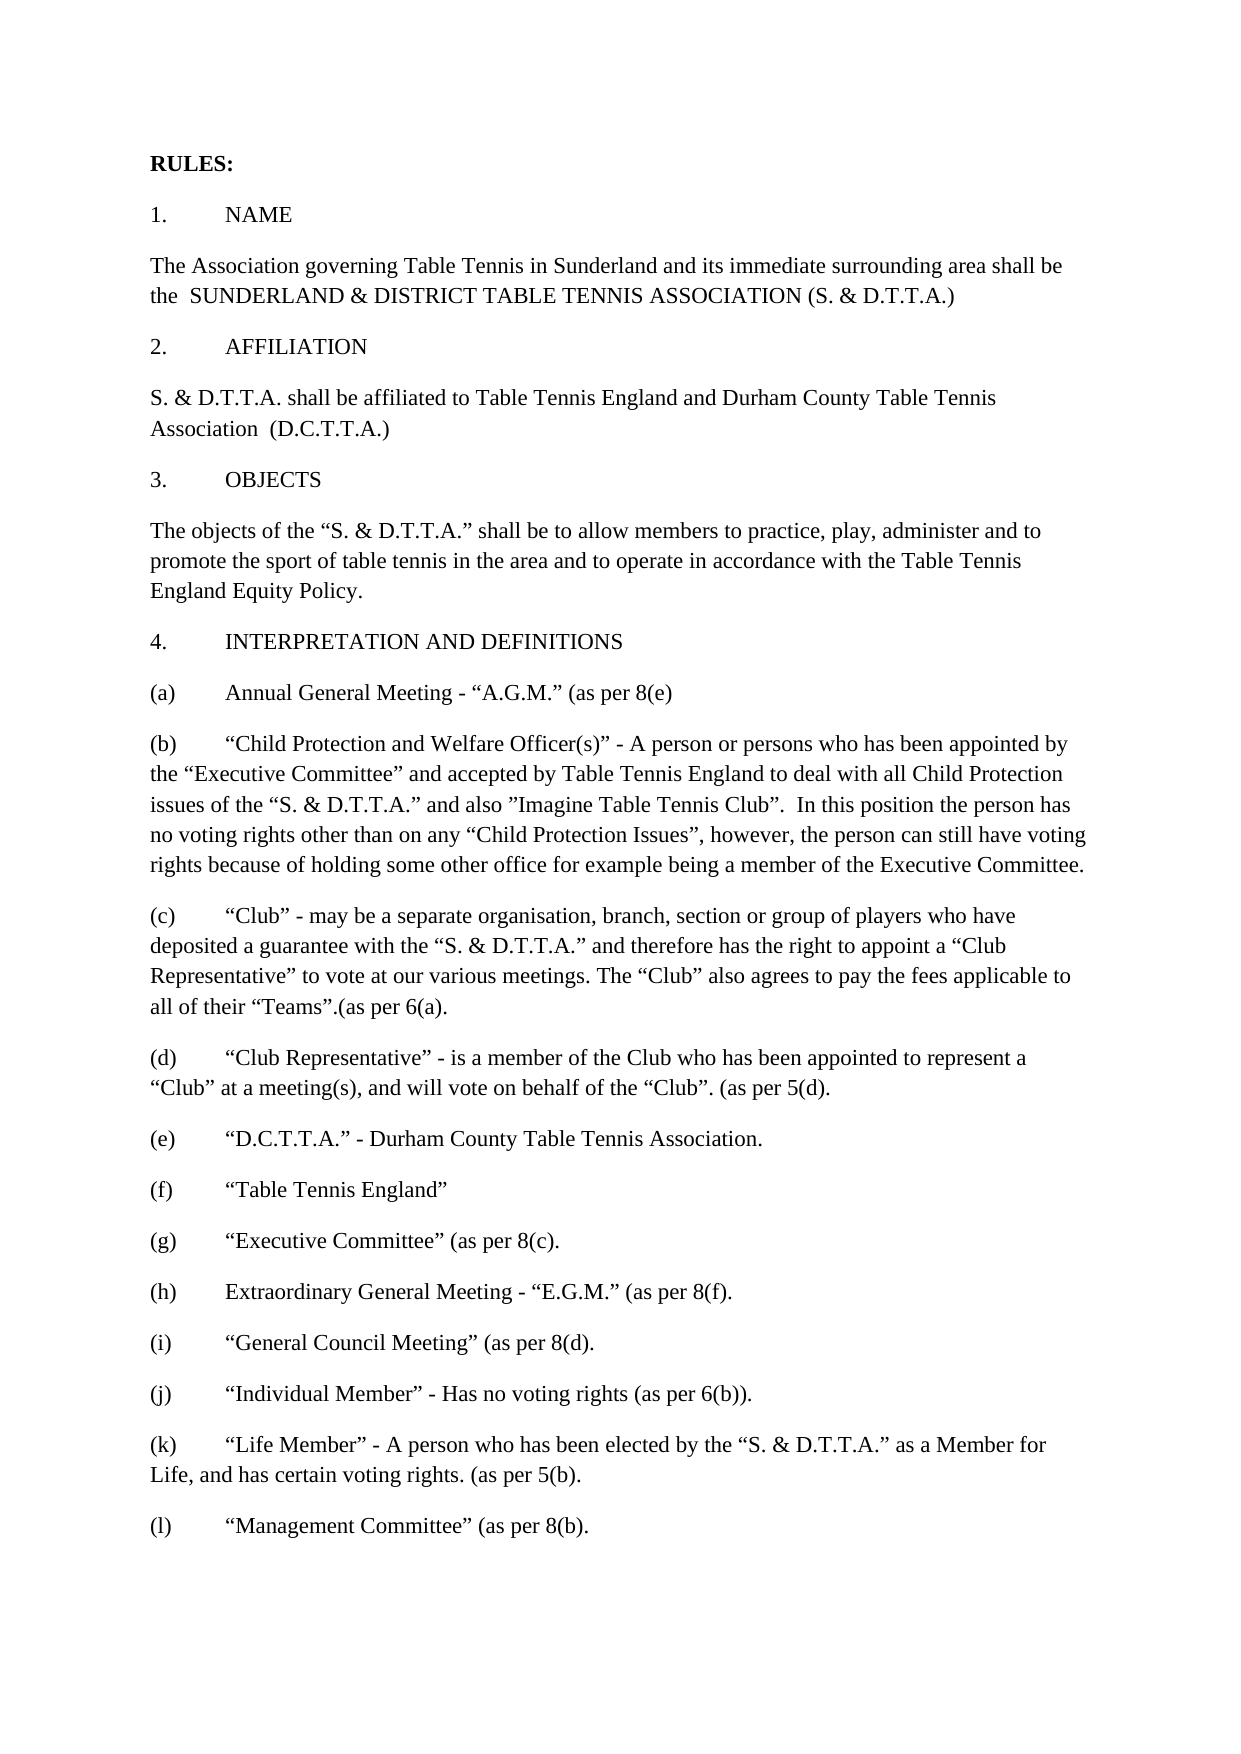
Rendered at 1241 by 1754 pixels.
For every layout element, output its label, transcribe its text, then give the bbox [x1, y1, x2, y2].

text 2. AFFILIATION [150, 333, 1090, 360]
text (b) “Child Protection and Welfare Officer(s)” - A person or persons who has been appointed by the “Executive Committee” and accepted by Table Tennis England to deal with all Child Protection issues of the “S. & D.T.T.A.” and also ”Imagine Table Tennis Club”. In this position the person has no voting rights other than on any “Child Protection Issues”, however, the person can still have voting rights because of holding some other office for example being a member of the Executive Committee. [150, 730, 1090, 877]
text (g) “Executive Committee” (as per 8(c). [150, 1227, 1090, 1253]
text (a) Annual General Meeting - “A.G.M.” (as per 8(e) [150, 679, 1090, 706]
text S. & D.T.T.A. shall be affiliated to Table Tennis England and Durham County Table Tennis Association (D.C.T.T.A.) [150, 384, 1090, 441]
text (d) “Club Representative” - is a member of the Club who has been appointed to represent a “Club” at a meeting(s), and will vote on behalf of the “Club”. (as per 5(d). [150, 1044, 1090, 1100]
text The objects of the “S. & D.T.T.A.” shall be to allow members to practice, play, administer and to promote the sport of table tennis in the area and to operate in accordance with the Table Tennis England Equity Policy. [150, 517, 1090, 603]
text 4. INTERPRETATION AND DEFINITIONS [150, 628, 1090, 654]
text The Association governing Table Tennis in Sunderland and its immediate surrounding area shall be the SUNDERLAND & DISTRICT TABLE TENNIS ASSOCIATION (S. & D.T.T.A.) [150, 252, 1090, 309]
text (e) “D.C.T.T.A.” - Durham County Table Tennis Association. [150, 1125, 1090, 1151]
text (l) “Management Committee” (as per 8(b). [150, 1512, 1090, 1539]
text (f) “Table Tennis England” [150, 1176, 1090, 1202]
text (j) “Individual Member” - Has no voting rights (as per 6(b)). [150, 1380, 1090, 1407]
text (h) Extraordinary General Meeting - “E.G.M.” (as per 8(f). [150, 1278, 1090, 1304]
text (c) “Club” - may be a separate organisation, branch, section or group of players who have deposited a guarantee with the “S. & D.T.T.A.” and therefore has the right to appoint a “Club Representative” to vote at our various meetings. The “Club” also agrees to pay the fees applicable to all of their “Teams”.(as per 6(a). [150, 902, 1090, 1019]
text (i) “General Council Meeting” (as per 8(d). [150, 1329, 1090, 1356]
text 1. NAME [150, 201, 1090, 227]
text RULES: [150, 150, 1090, 176]
text (k) “Life Member” - A person who has been elected by the “S. & D.T.T.A.” as a Member for Life, and has certain voting rights. (as per 5(b). [150, 1431, 1090, 1488]
text 3. OBJECTS [150, 466, 1090, 492]
